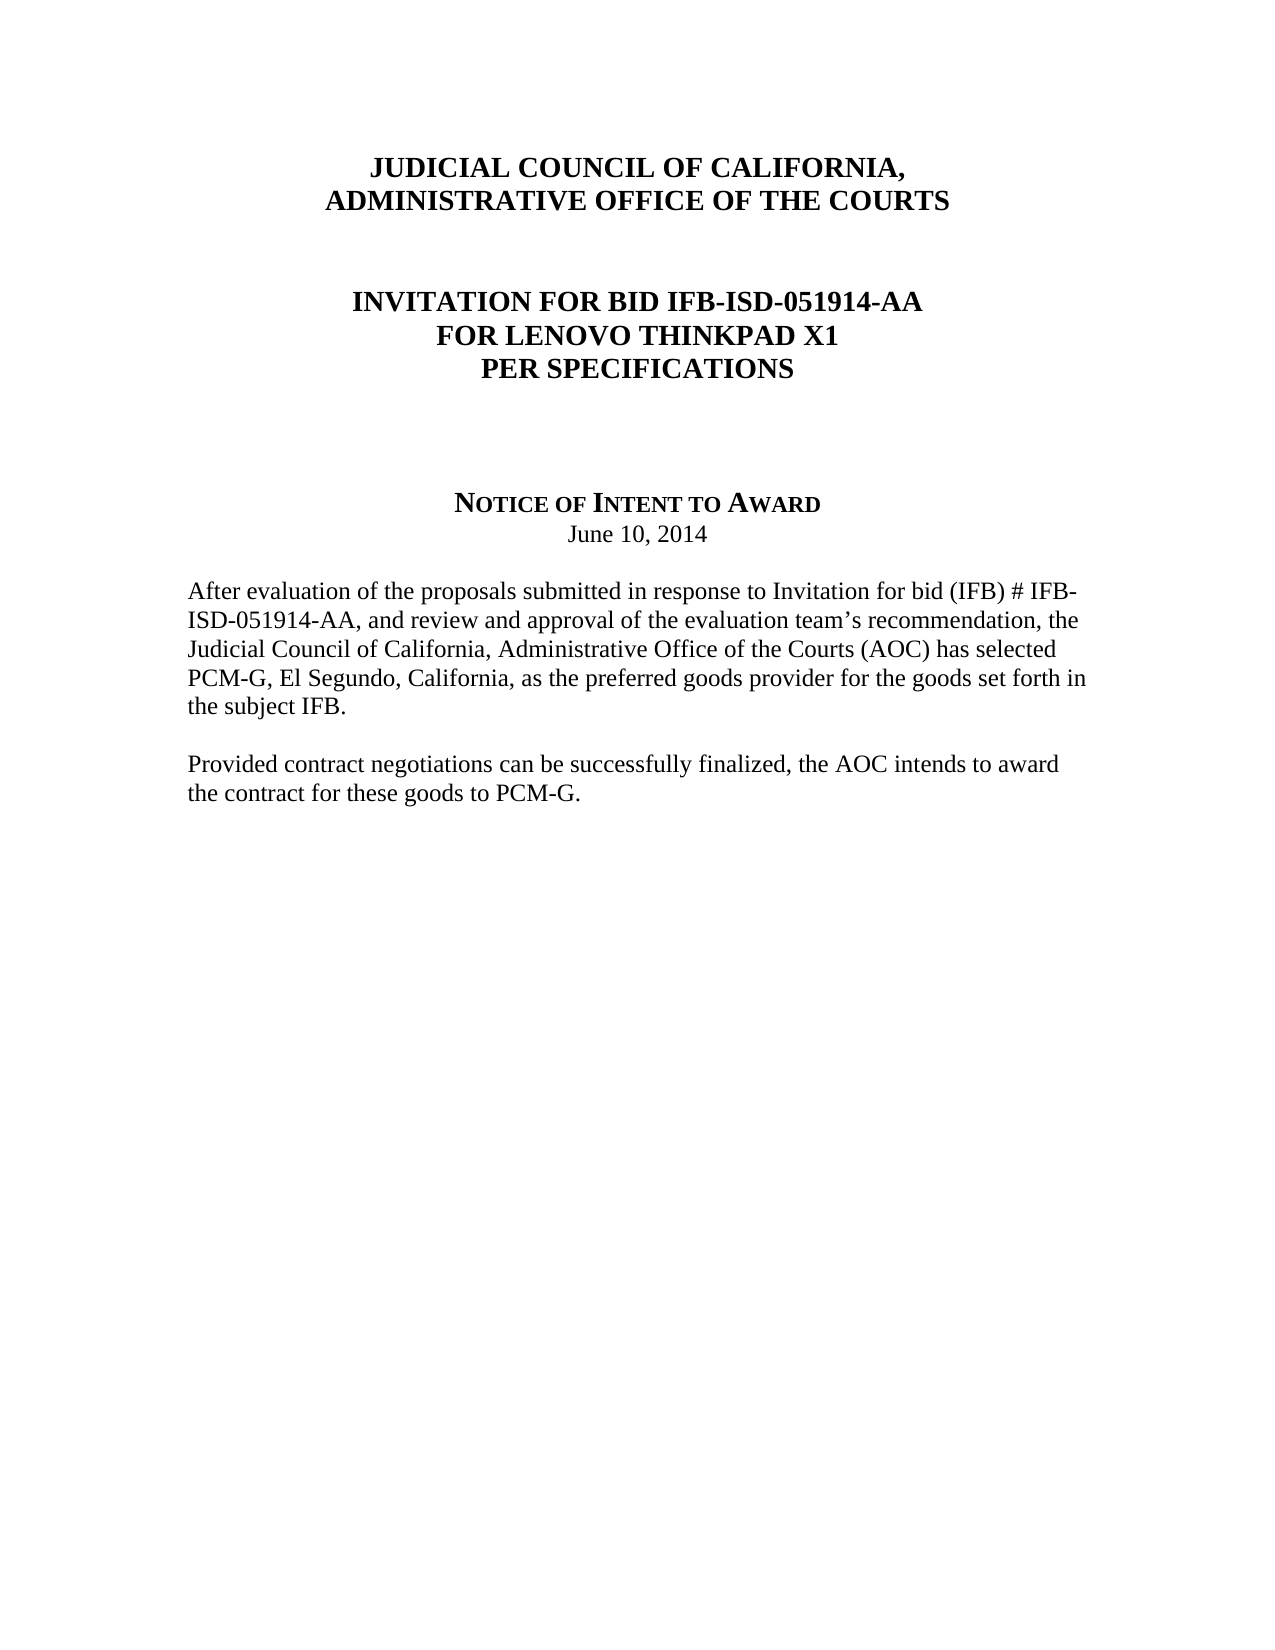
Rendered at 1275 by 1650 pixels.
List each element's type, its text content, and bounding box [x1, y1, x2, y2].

text JUDICIAL COUNCIL OF CALIFORNIA, [187, 150, 1087, 183]
text June 10, 2014 [187, 519, 1087, 548]
text for Lenovo thinkpad x1 [187, 318, 1087, 351]
text After evaluation of the proposals submitted in response to Invitation for bid (IFB) # IFB-ISD-051914-AA, and review and approval of the evaluation team’s recommendation, the Judicial Council of California, Administrative Office of the Courts (AOC) has selected PCM-G, El Segundo, California, as the preferred goods provider for the goods set forth in the subject IFB. [187, 576, 1087, 720]
text INVITATION FOR BID IFB-ISD-051914-AA [187, 284, 1087, 318]
text ADMINISTRATIVE OFFICE OF THE COURTS [187, 183, 1087, 217]
text NOTICE OF INTENT TO AWARD [187, 485, 1087, 519]
text Provided contract negotiations can be successfully finalized, the AOC intends to award the contract for these goods to PCM-G. [187, 749, 1087, 806]
text PER sPECIFICATIONS [187, 351, 1087, 385]
